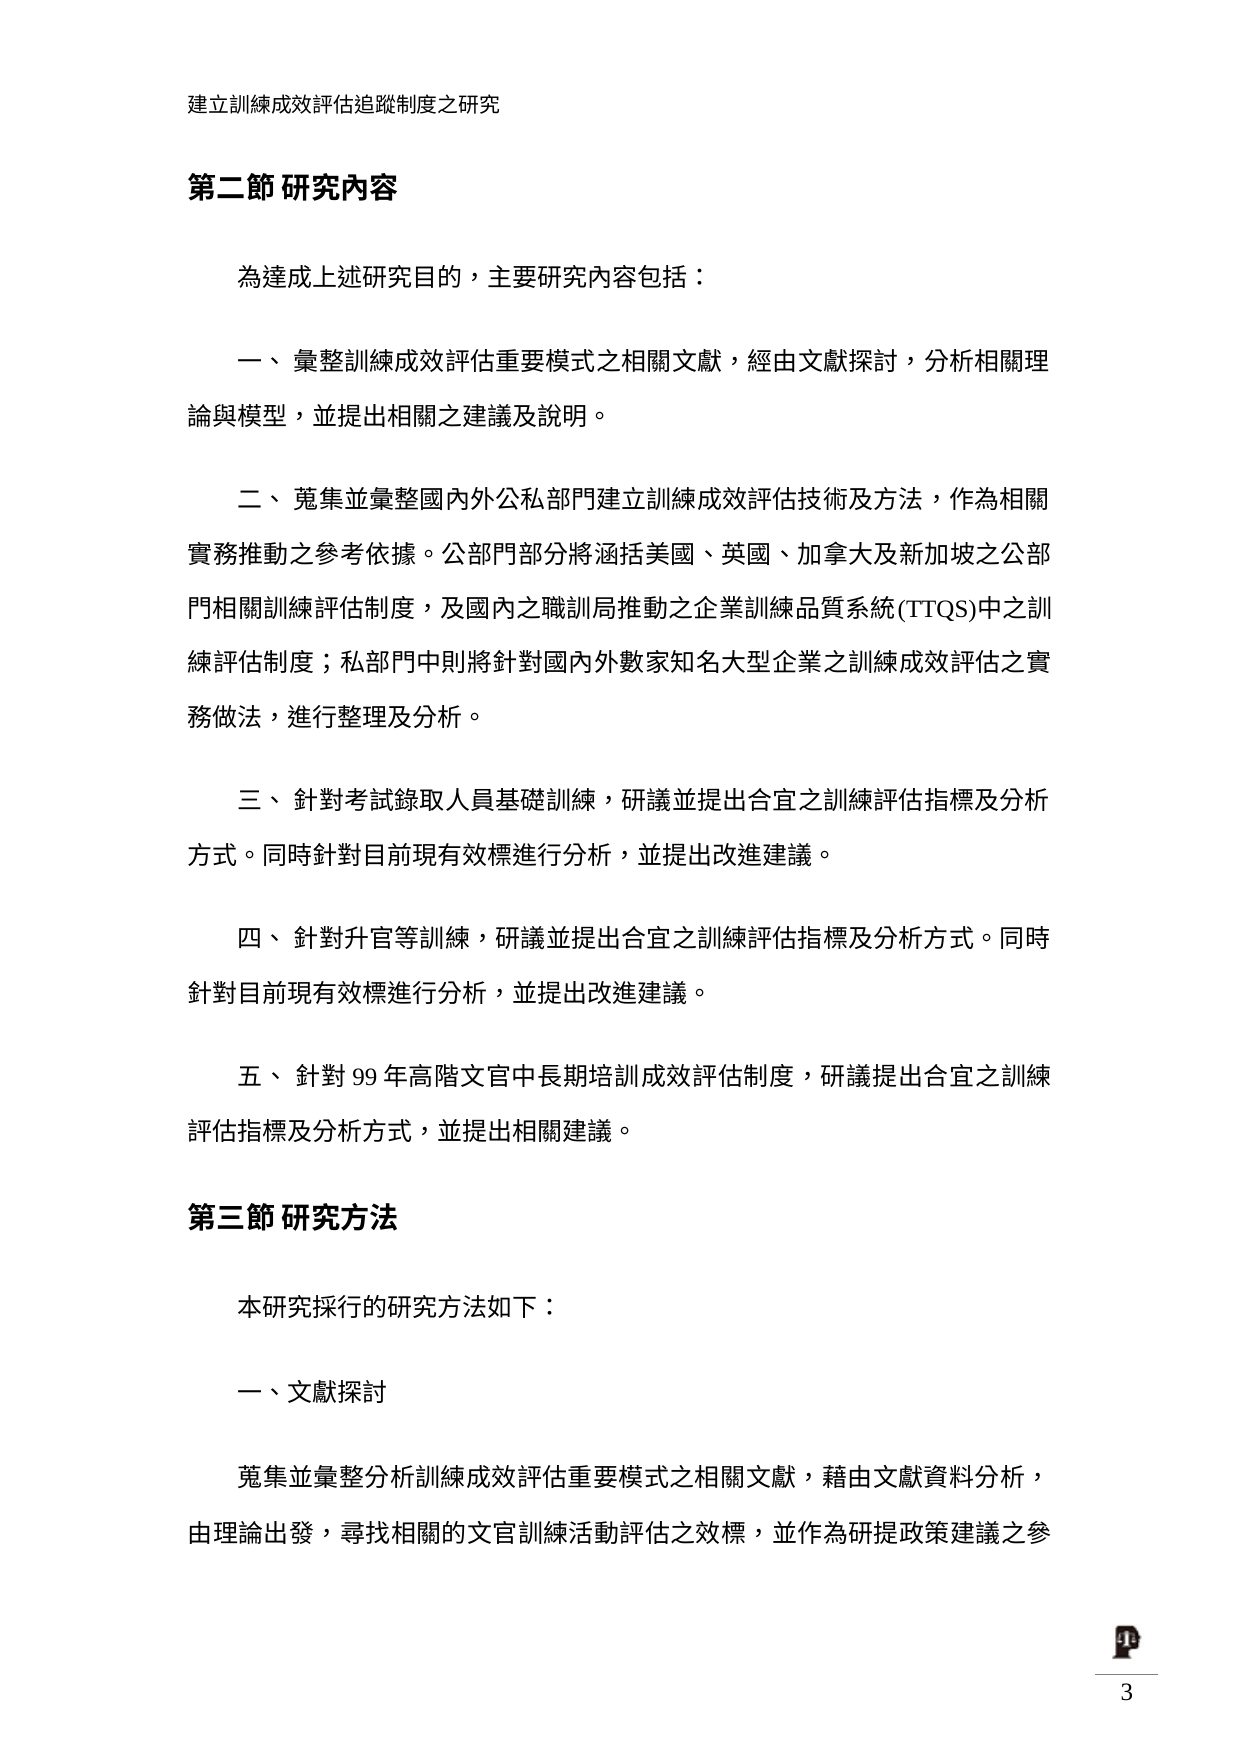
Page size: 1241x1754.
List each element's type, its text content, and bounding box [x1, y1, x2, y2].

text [187, 1457, 1053, 1551]
text 第三節 研究方法 [187, 1194, 1053, 1237]
text 第二節 研究內容 [187, 164, 1053, 207]
text 一、文獻探討 [187, 1372, 1053, 1409]
text 五、 針對99年高階文官中長期培訓成效評估制度，研議提出合宜之訓練評估指標及分析方式，並提出相關建議。 [187, 1057, 1053, 1147]
text 一、 彙整訓練成效評估重要模式之相關文獻，經由文獻探討，分析相關理論與模型，並提出相關之建議及說明。 [187, 342, 1053, 432]
text 四、 針對升官等訓練，研議並提出合宜之訓練評估指標及分析方式。同時針對目前現有效標進行分析，並提出改進建議。 [187, 919, 1053, 1009]
text 為達成上述研究目的，主要研究內容包括： [187, 257, 1053, 294]
text 三、 針對考試錄取人員基礎訓練，研議並提出合宜之訓練評估指標及分析方式。同時針對目前現有效標進行分析，並提出改進建議。 [187, 781, 1053, 871]
picture [1111, 1624, 1145, 1664]
text 二、 蒐集並彙整國內外公私部門建立訓練成效評估技術及方法，作為相關實務推動之參考依據。公部門部分將涵括美國、英國、加拿大及新加坡之公部門相關訓練評估制度，及國內之職訓局推動之企業訓練品質系統(TTQS)中之訓練評估制度；私部門中則將針對國內外數家知名大型企業之訓練成效評估之實務做法，進行整理及分析。 [187, 480, 1053, 733]
text 本研究採行的研究方法如下： [187, 1287, 1053, 1325]
